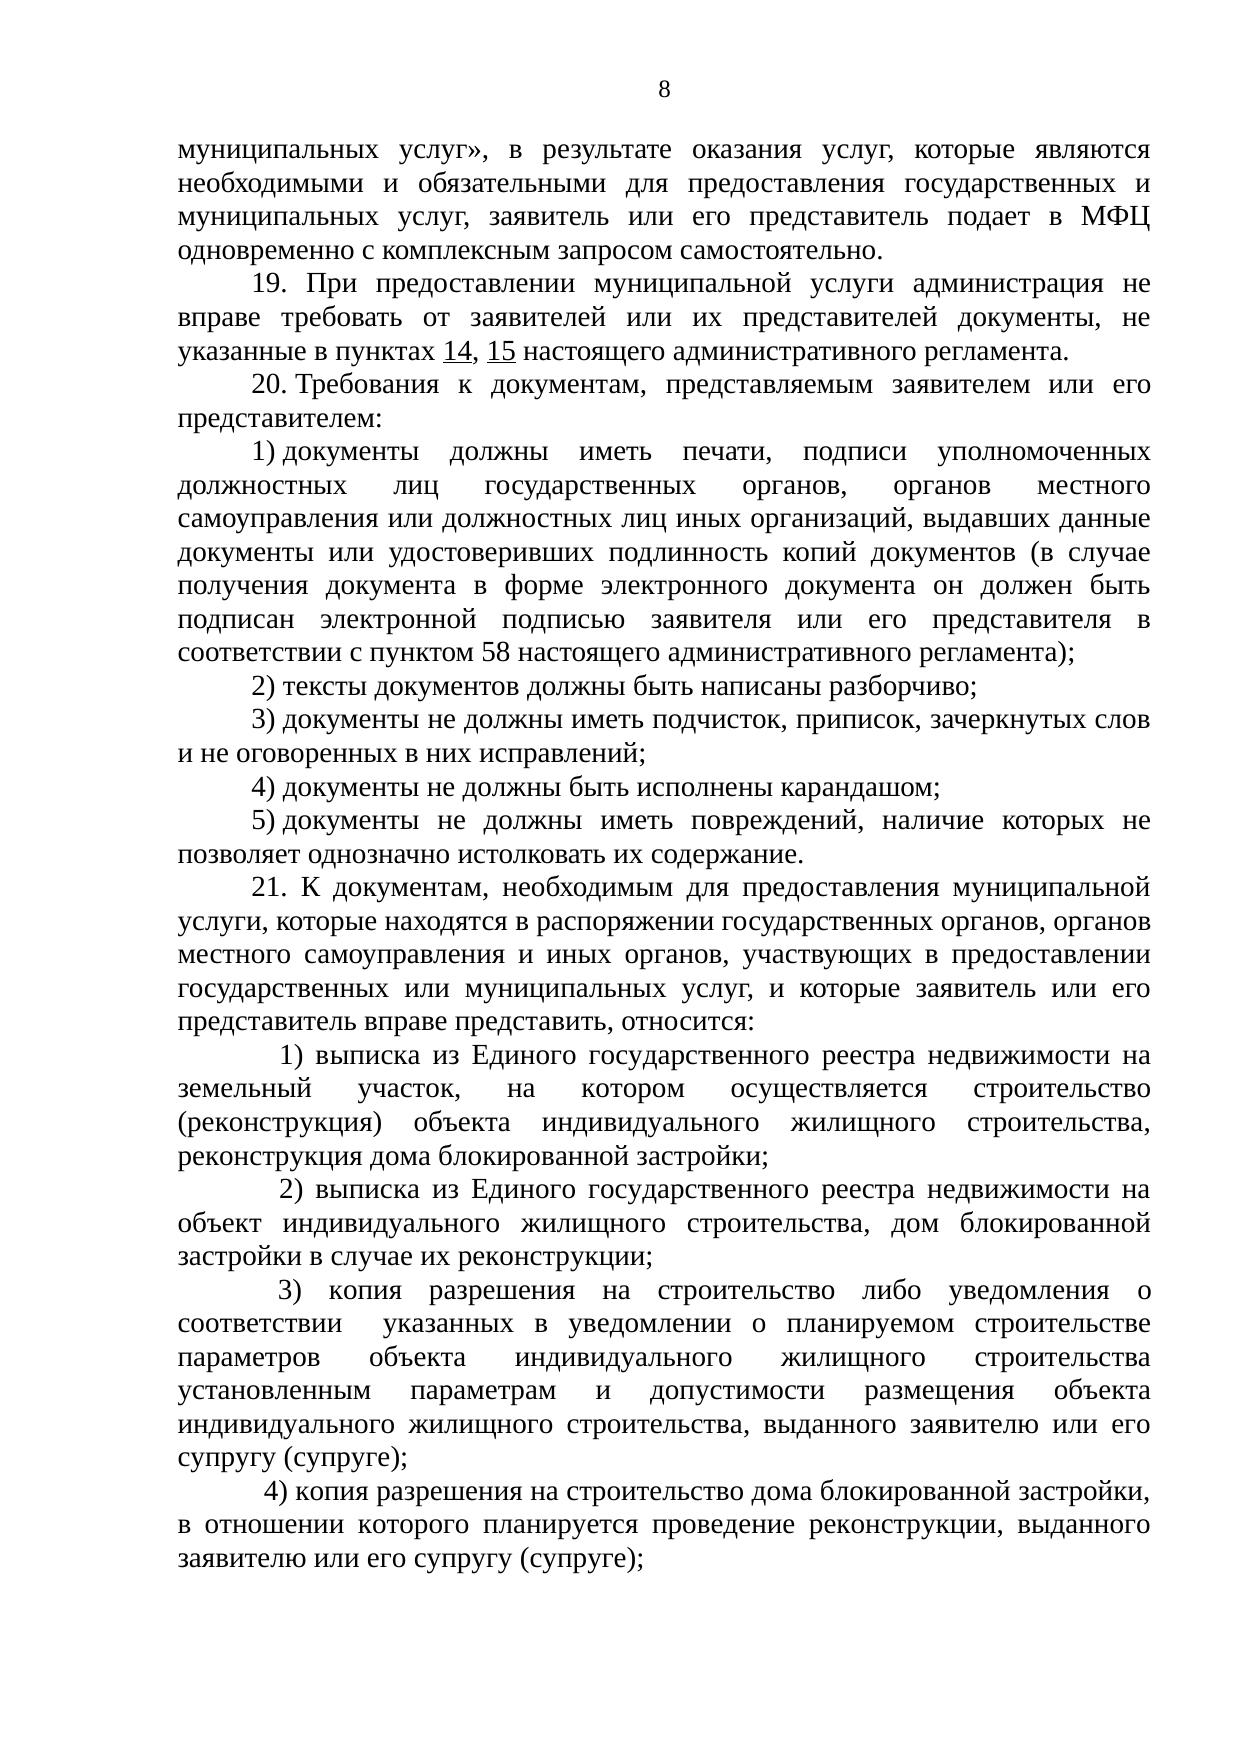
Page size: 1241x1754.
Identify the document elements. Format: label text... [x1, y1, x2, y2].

text 1) выписка из Единого государственного реестра недвижимости на земельный участок, на котором осуществляется строительство (реконструкция) объекта индивидуального жилищного строительства, реконструкция дома блокированной застройки; [177, 1037, 1152, 1171]
text 1) документы должны иметь печати, подписи уполномоченных должностных лиц государственных органов, органов местного самоуправления или должностных лиц иных организаций, выдавших данные документы или удостоверивших подлинность копий документов (в случае получения документа в форме электронного документа он должен быть подписан электронной подписью заявителя или его представителя в соответствии с пунктом 58 настоящего административного регламента); [177, 433, 1152, 668]
text 2) тексты документов должны быть написаны разборчиво; [177, 668, 1152, 702]
text 4) копия разрешения на строительство дома блокированной застройки, в отношении которого планируется проведение реконструкции, выданного заявителю или его супругу (супруге); [177, 1473, 1152, 1574]
text 3) документы не должны иметь подчисток, приписок, зачеркнутых слов и не оговоренных в них исправлений; [177, 702, 1152, 769]
text 3) копия разрешения на строительство либо уведомления о соответствии указанных в уведомлении о планируемом строительстве параметров объекта индивидуального жилищного строительства установленным параметрам и допустимости размещения объекта индивидуального жилищного строительства, выданного заявителю или его супругу (супруге); [177, 1272, 1152, 1473]
text 21. К документам, необходимым для предоставления муниципальной услуги, которые находятся в распоряжении государственных органов, органов местного самоуправления и иных органов, участвующих в предоставлении государственных или муниципальных услуг, и которые заявитель или его представитель вправе представить, относится: [177, 869, 1152, 1037]
text 20. Требования к документам, представляемым заявителем или его представителем: [177, 366, 1152, 433]
text 2) выписка из Единого государственного реестра недвижимости на объект индивидуального жилищного строительства, дом блокированной застройки в случае их реконструкции; [177, 1171, 1152, 1272]
text 5) документы не должны иметь повреждений, наличие которых не позволяет однозначно истолковать их содержание. [177, 802, 1152, 869]
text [177, 131, 1152, 266]
text 19. При предоставлении муниципальной услуги администрация не вправе требовать от заявителей или их представителей документы, не указанные в пунктах 14, 15 настоящего административного регламента. [177, 266, 1152, 366]
text 4) документы не должны быть исполнены карандашом; [177, 769, 1152, 802]
